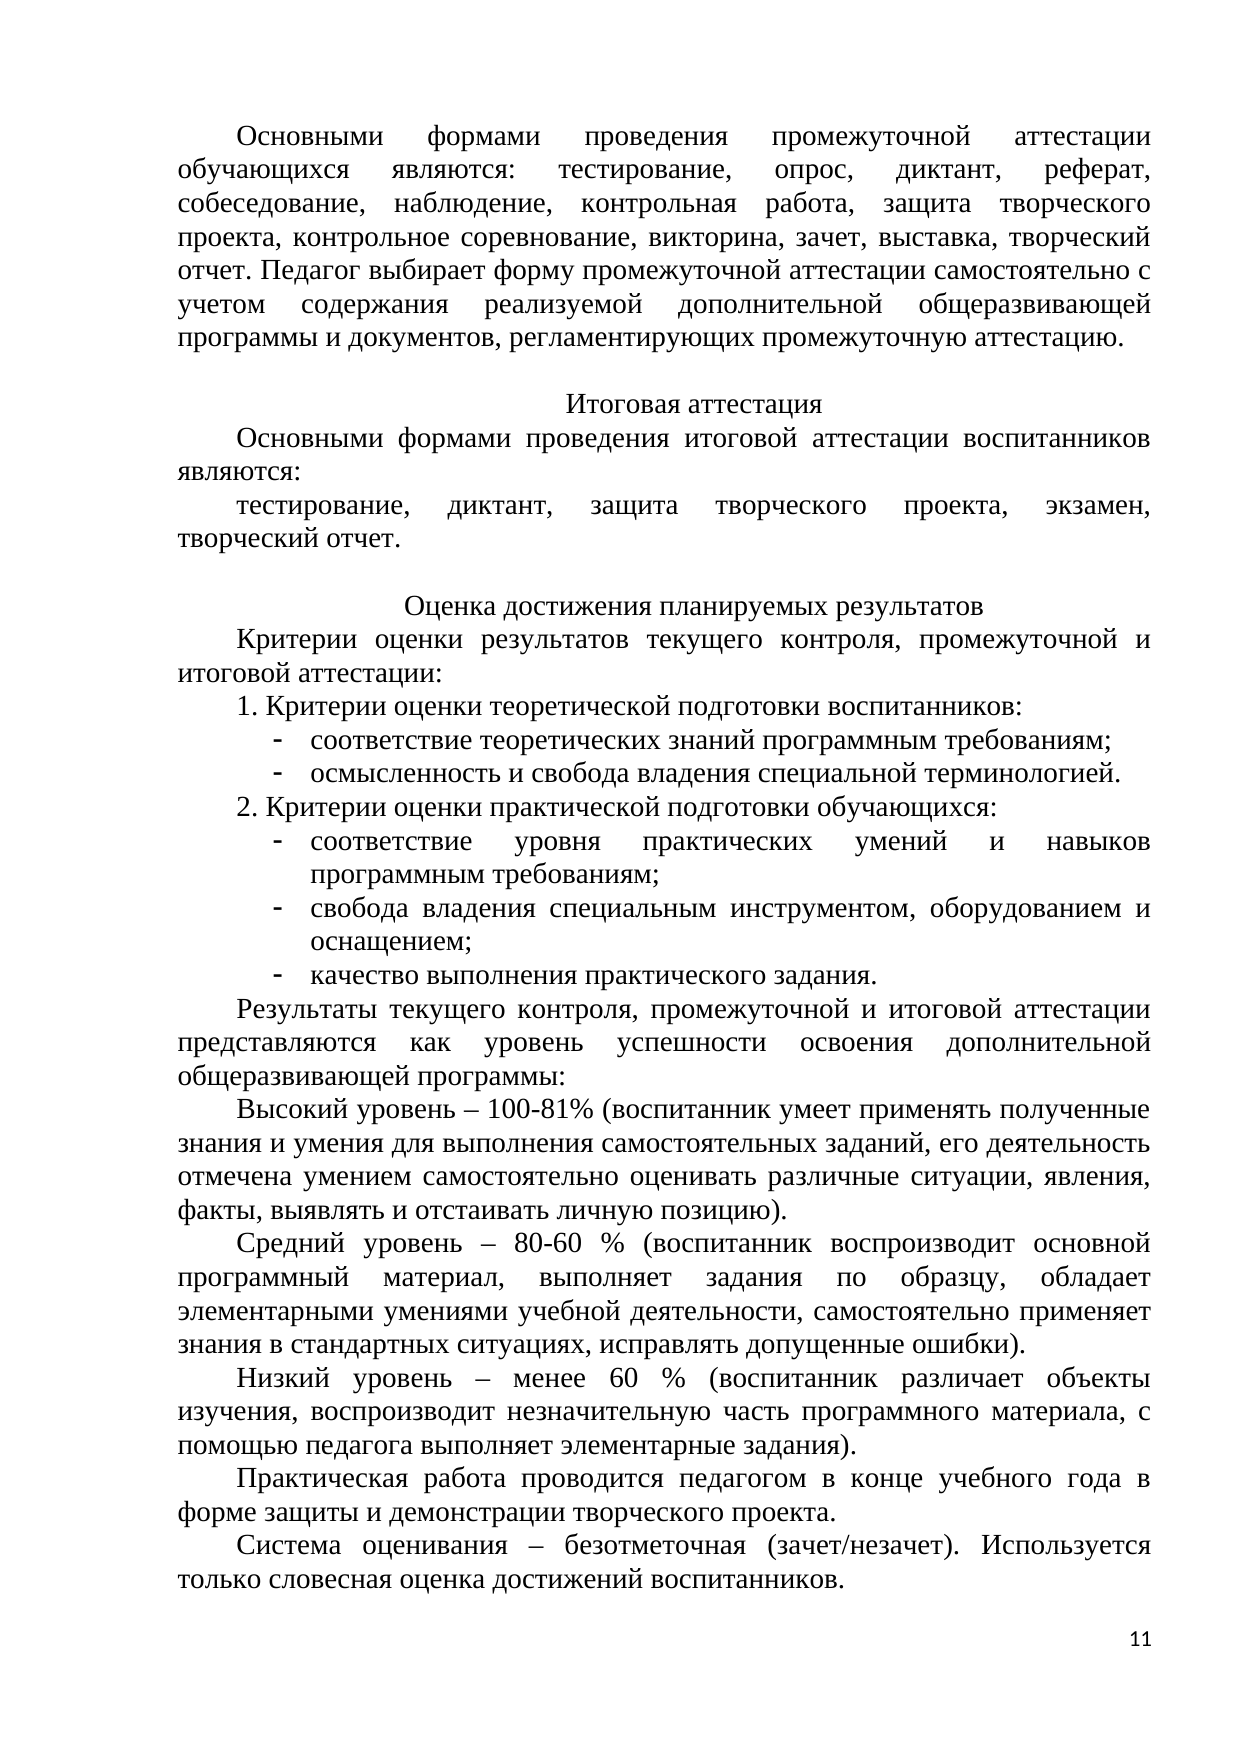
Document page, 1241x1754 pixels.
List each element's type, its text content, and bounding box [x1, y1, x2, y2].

text Средний уровень – 80-60 % (воспитанник воспроизводит основной программный материал, выполняет задания по образцу, обладает элементарными умениями учебной деятельности, самостоятельно применяет знания в стандартных ситуациях, исправлять допущенные ошибки). [177, 1226, 1152, 1360]
text Основными формами проведения промежуточной аттестации обучающихся являются: тестирование, опрос, диктант, реферат, собеседование, наблюдение, контрольная работа, защита творческого проекта, контрольное соревнование, викторина, зачет, выставка, творческий отчет. Педагог выбирает форму промежуточной аттестации самостоятельно с учетом содержания реализуемой дополнительной общеразвивающей программы и документов, регламентирующих промежуточную аттестацию. [177, 118, 1152, 353]
list соответствие теоретических знаний программным требованиям; [273, 722, 1152, 756]
text 2. Критерии оценки практической подготовки обучающихся: [177, 789, 1152, 823]
text Система оценивания – безотметочная (зачет/незачет). Используется только словесная оценка достижений воспитанников. [177, 1527, 1152, 1594]
text Низкий уровень – менее 60 % (воспитанник различает объекты изучения, воспроизводит незначительную часть программного материала, с помощью педагога выполняет элементарные задания). [177, 1360, 1152, 1460]
text Высокий уровень – 100-81% (воспитанник умеет применять полученные знания и умения для выполнения самостоятельных заданий, его деятельность отмечена умением самостоятельно оценивать различные ситуации, явления, факты, выявлять и отстаивать личную позицию). [177, 1091, 1152, 1226]
text Практическая работа проводится педагогом в конце учебного года в форме защиты и демонстрации творческого проекта. [177, 1460, 1152, 1527]
text 1. Критерии оценки теоретической подготовки воспитанников: [177, 688, 1152, 722]
text Основными формами проведения итоговой аттестации воспитанников являются: [177, 420, 1152, 487]
text Результаты текущего контроля, промежуточной и итоговой аттестации представляются как уровень успешности освоения дополнительной общеразвивающей программы: [177, 991, 1152, 1091]
text Итоговая аттестация [177, 386, 1152, 420]
list осмысленность и свобода владения специальной терминологией. [273, 756, 1152, 789]
text Оценка достижения планируемых результатов [177, 588, 1152, 621]
text тестирование, диктант, защита творческого проекта, экзамен, творческий отчет. [177, 487, 1152, 554]
list соответствие уровня практических умений и навыков программным требованиям; [273, 823, 1152, 890]
list свобода владения специальным инструментом, оборудованием и оснащением; [273, 890, 1152, 957]
text Критерии оценки результатов текущего контроля, промежуточной и итоговой аттестации: [177, 621, 1152, 688]
list качество выполнения практического задания. [273, 957, 1152, 991]
